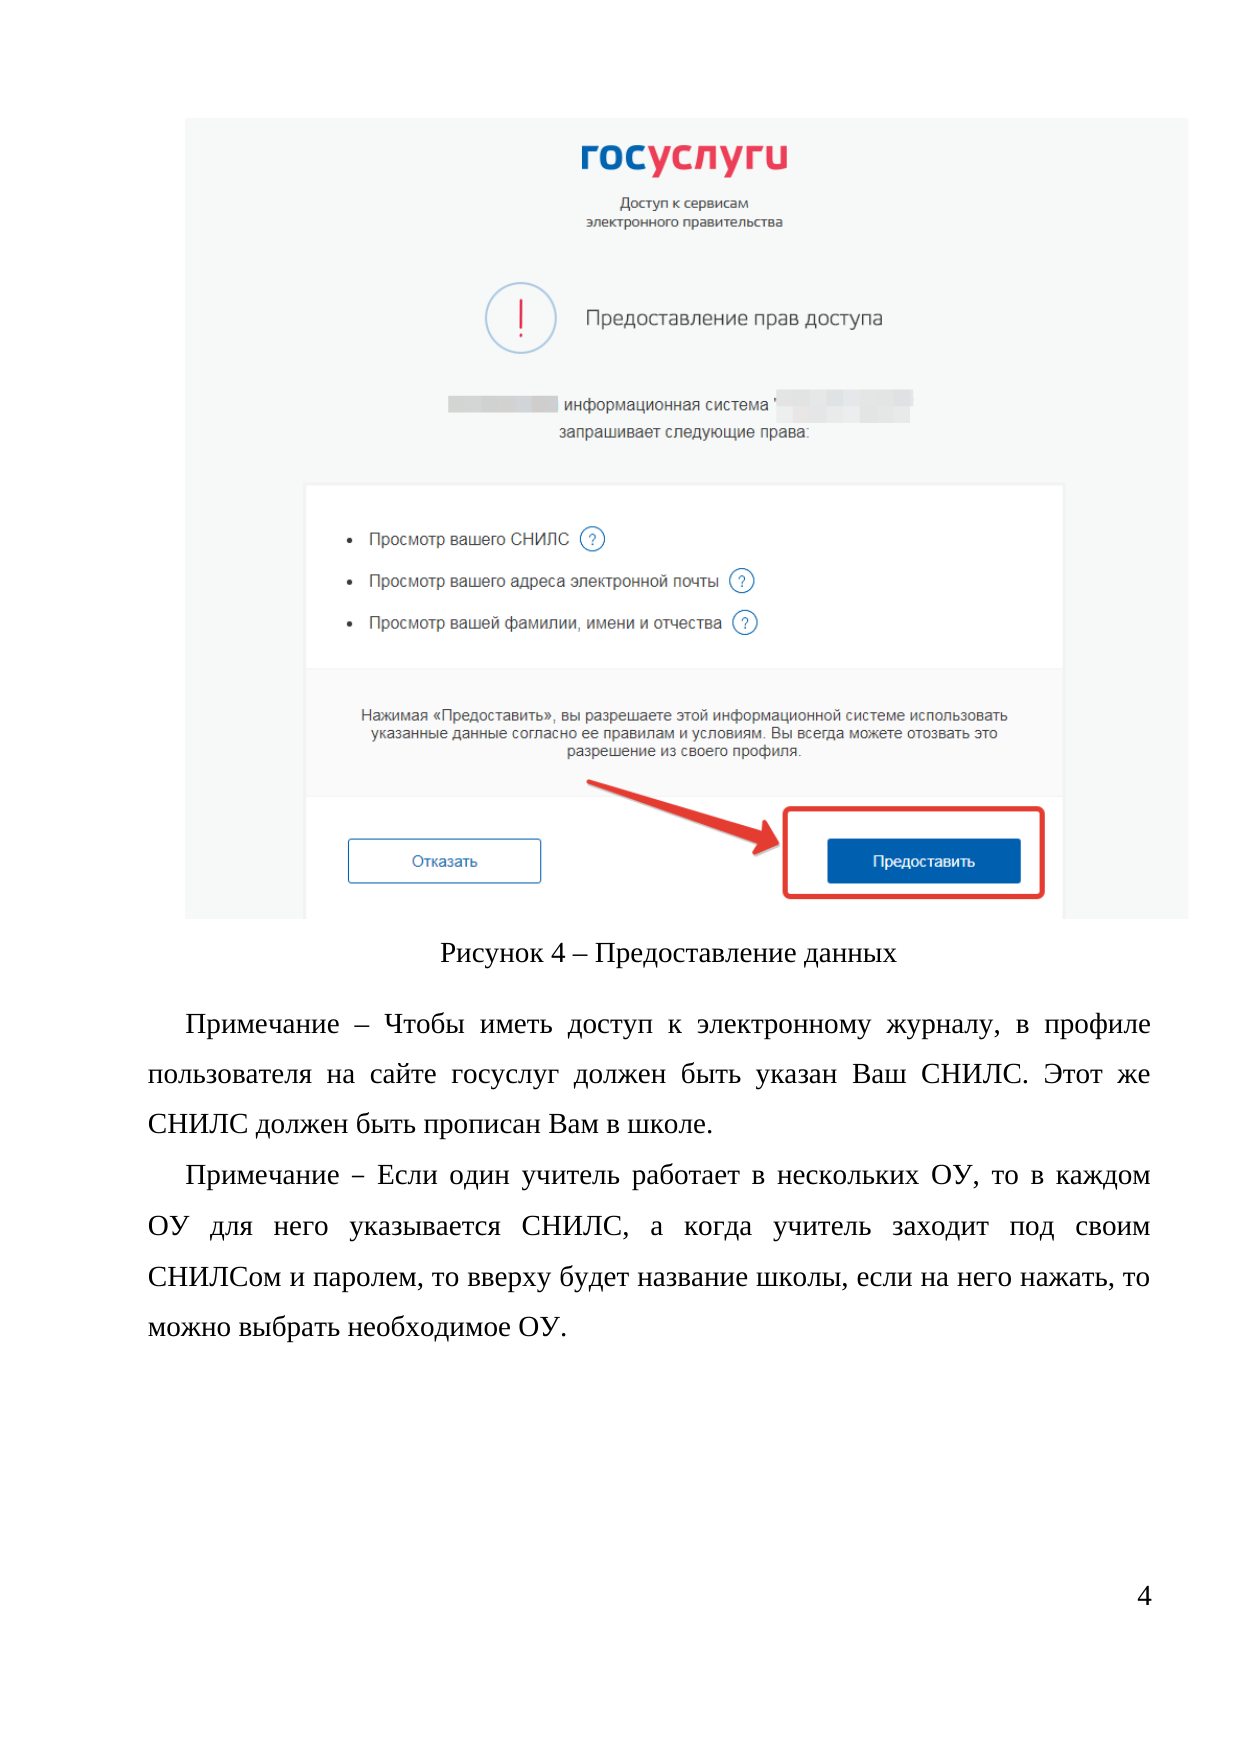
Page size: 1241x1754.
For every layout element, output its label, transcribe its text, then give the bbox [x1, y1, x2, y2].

picture [185, 118, 1189, 919]
text Примечание – Если один учитель работает в нескольких ОУ, то в каждом ОУ для него указывается СНИЛС, а когда учитель заходит под своим СНИЛСом и паролем, то вверху будет название школы, если на него нажать, то можно выбрать необходимое ОУ. [148, 1157, 1152, 1342]
text Примечание – Чтобы иметь доступ к электронному журналу, в профиле пользователя на сайте госуслуг должен быть указан Ваш СНИЛС. Этот же СНИЛС должен быть прописан Вам в школе. [148, 1006, 1152, 1140]
